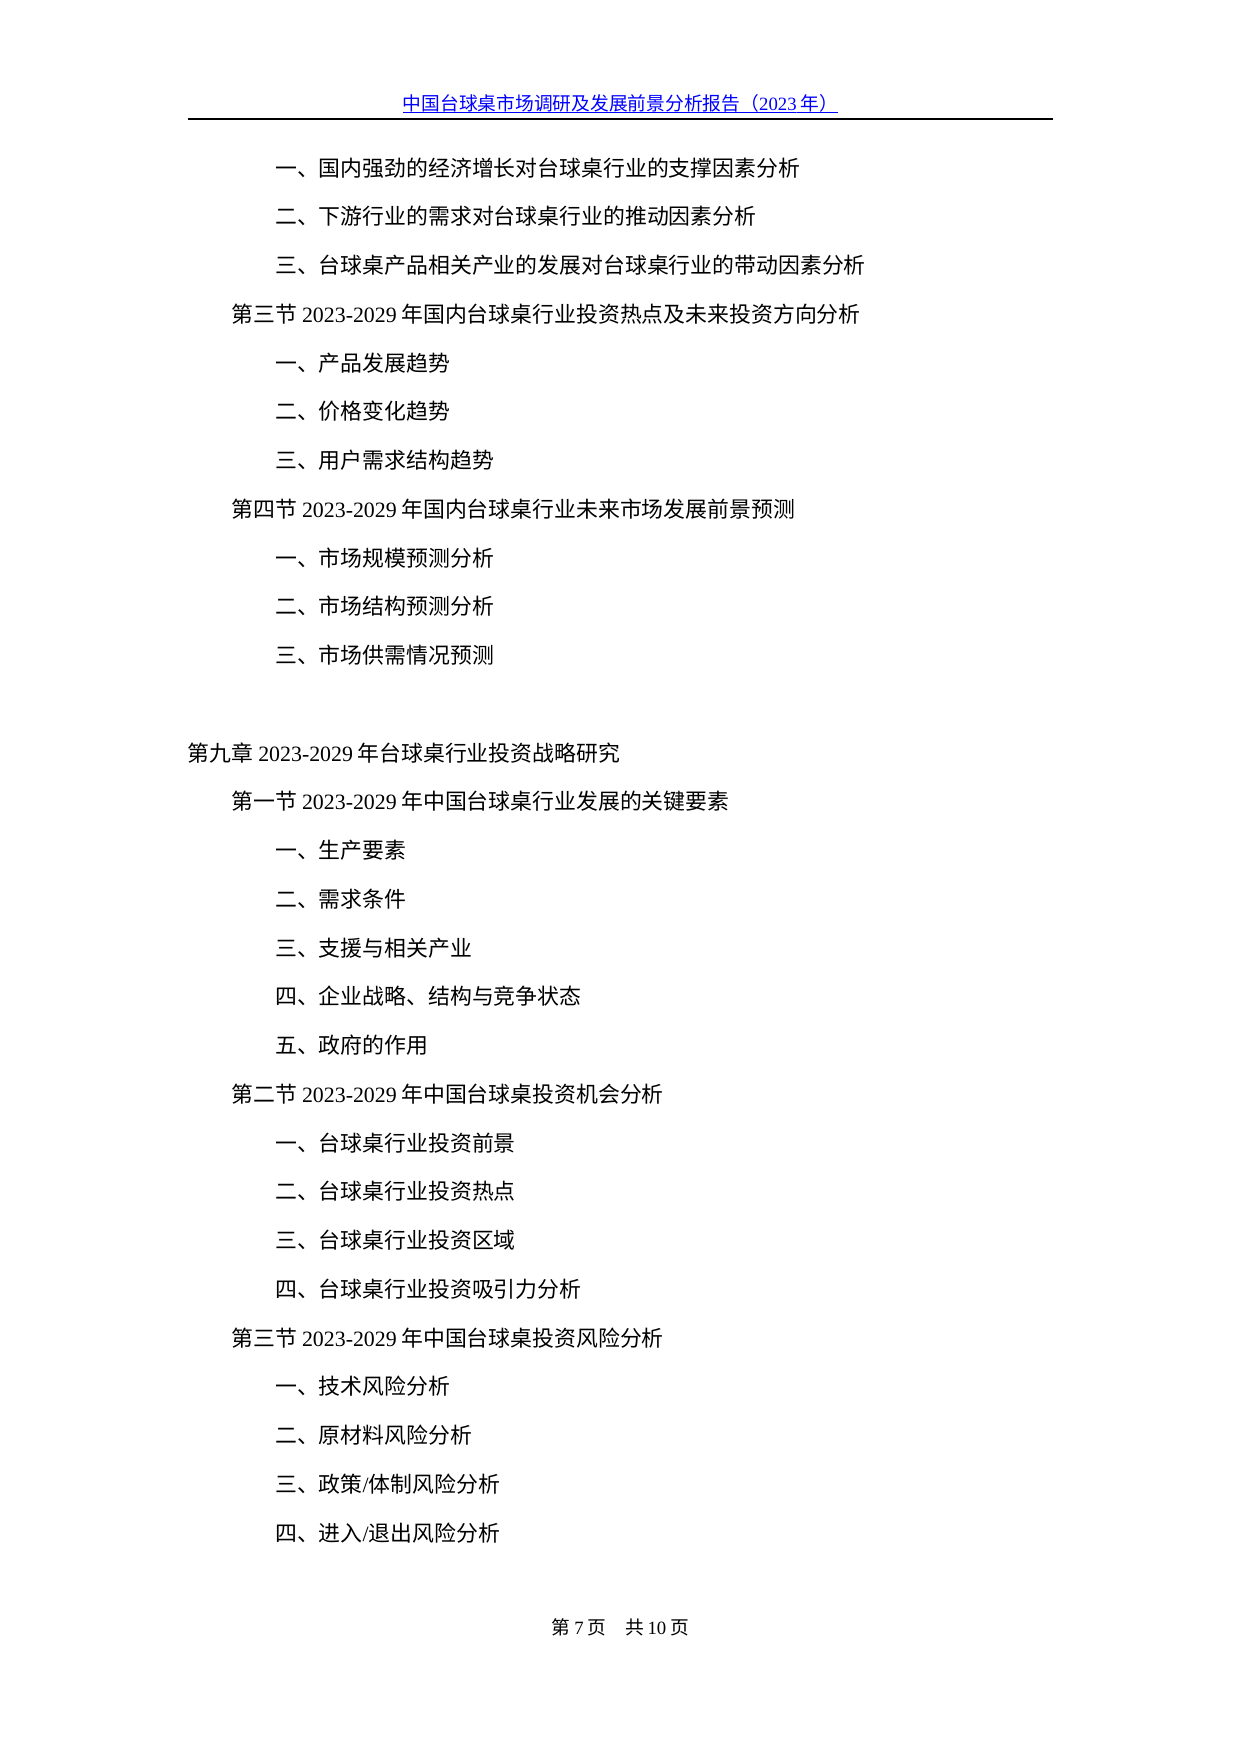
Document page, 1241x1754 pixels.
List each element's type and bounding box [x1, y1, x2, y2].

text [187, 150, 1053, 1548]
